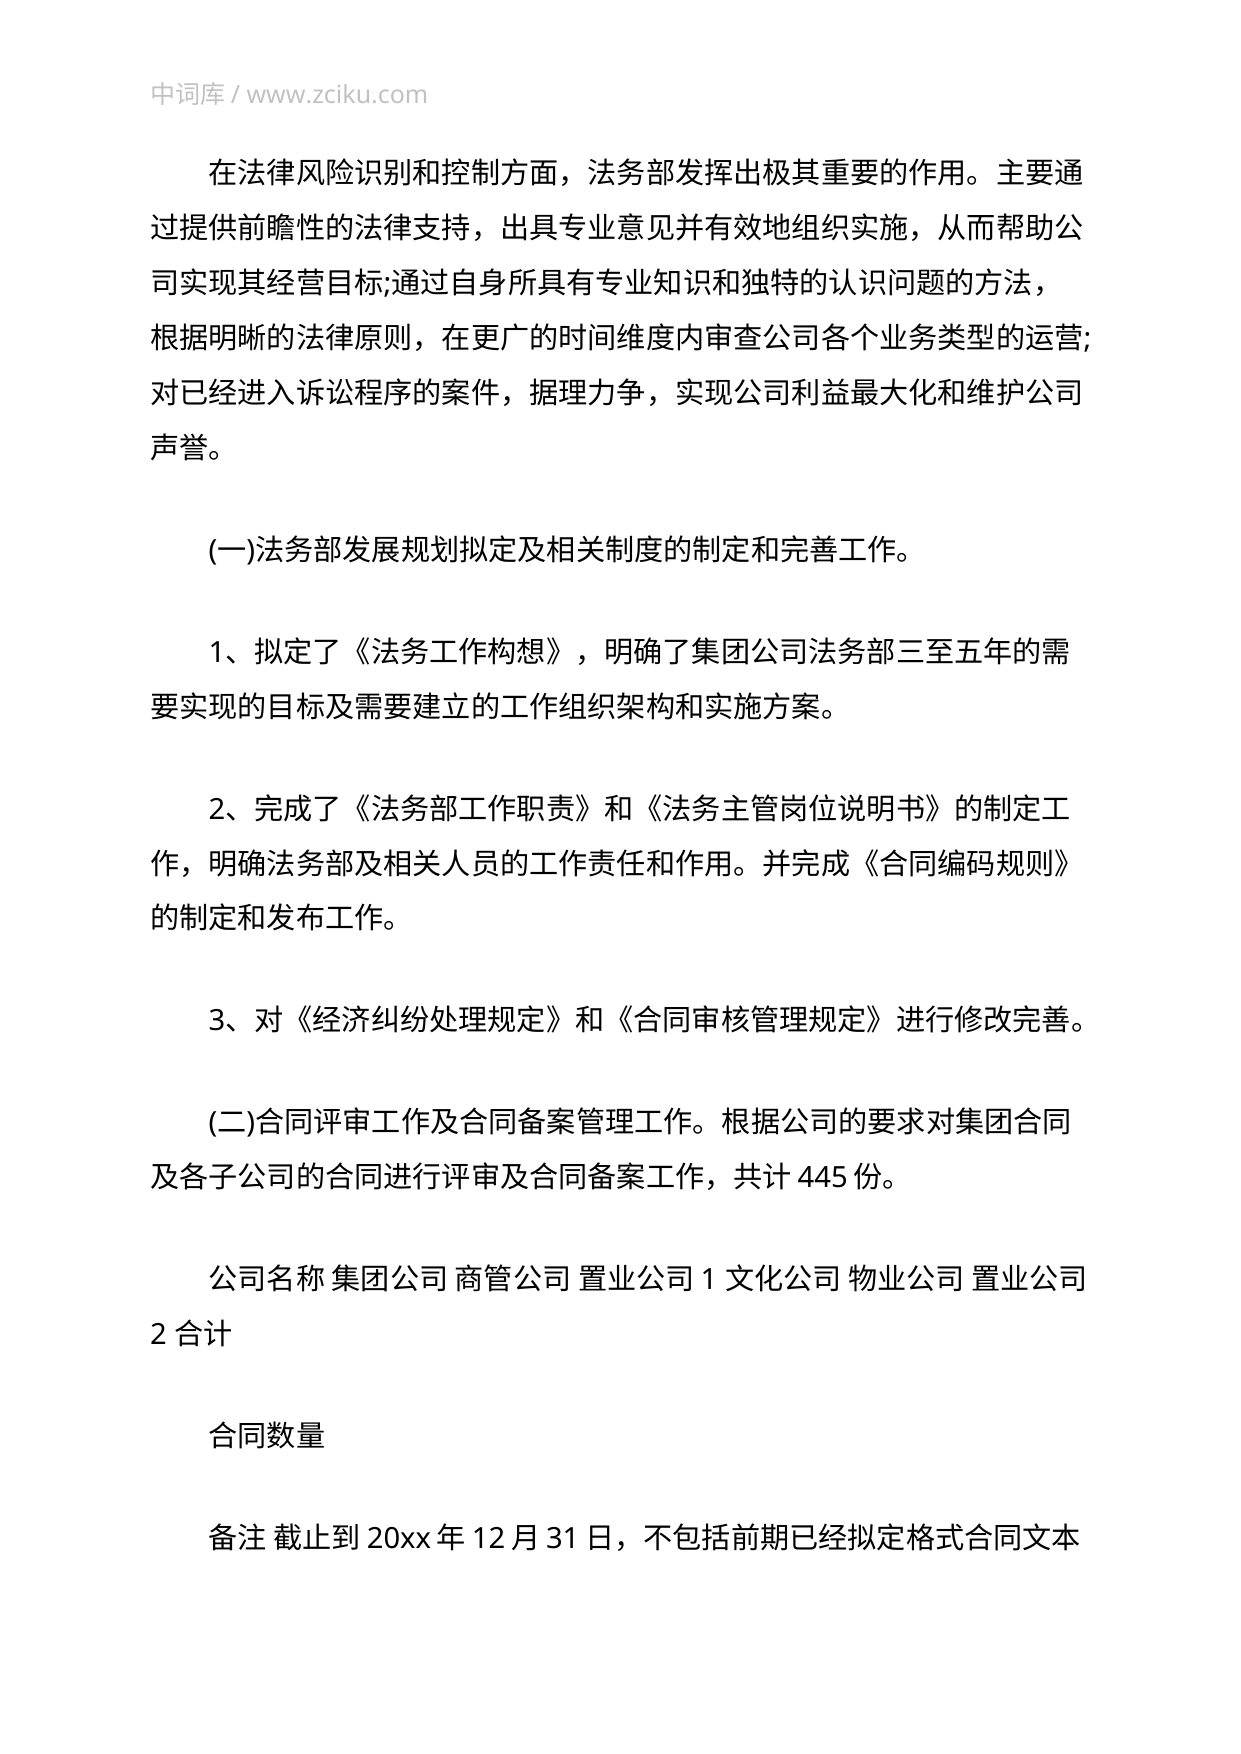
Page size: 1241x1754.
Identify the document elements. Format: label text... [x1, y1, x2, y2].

text (一)法务部发展规划拟定及相关制度的制定和完善工作。 [150, 526, 1090, 569]
text 在法律风险识别和控制方面，法务部发挥出极其重要的作用。主要通过提供前瞻性的法律支持，出具专业意见并有效地组织实施，从而帮助公司实现其经营目标;通过自身所具有专业知识和独特的认识问题的方法，根据明晰的法律原则，在更广的时间维度内审查公司各个业务类型的运营;对已经进入诉讼程序的案件，据理力争，实现公司利益最大化和维护公司声誉。 [150, 150, 1090, 467]
text 合同数量 [150, 1413, 1090, 1455]
text 公司名称 集团公司 商管公司 置业公司1 文化公司 物业公司 置业公司2 合计 [150, 1256, 1090, 1353]
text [150, 1514, 1090, 1557]
text 2、完成了《法务部工作职责》和《法务主管岗位说明书》的制定工作，明确法务部及相关人员的工作责任和作用。并完成《合同编码规则》的制定和发布工作。 [150, 785, 1090, 937]
text (二)合同评审工作及合同备案管理工作。根据公司的要求对集团合同及各子公司的合同进行评审及合同备案工作，共计445份。 [150, 1099, 1090, 1196]
text 3、对《经济纠纷处理规定》和《合同审核管理规定》进行修改完善。 [150, 997, 1090, 1039]
text 1、拟定了《法务工作构想》，明确了集团公司法务部三至五年的需要实现的目标及需要建立的工作组织架构和实施方案。 [150, 628, 1090, 726]
